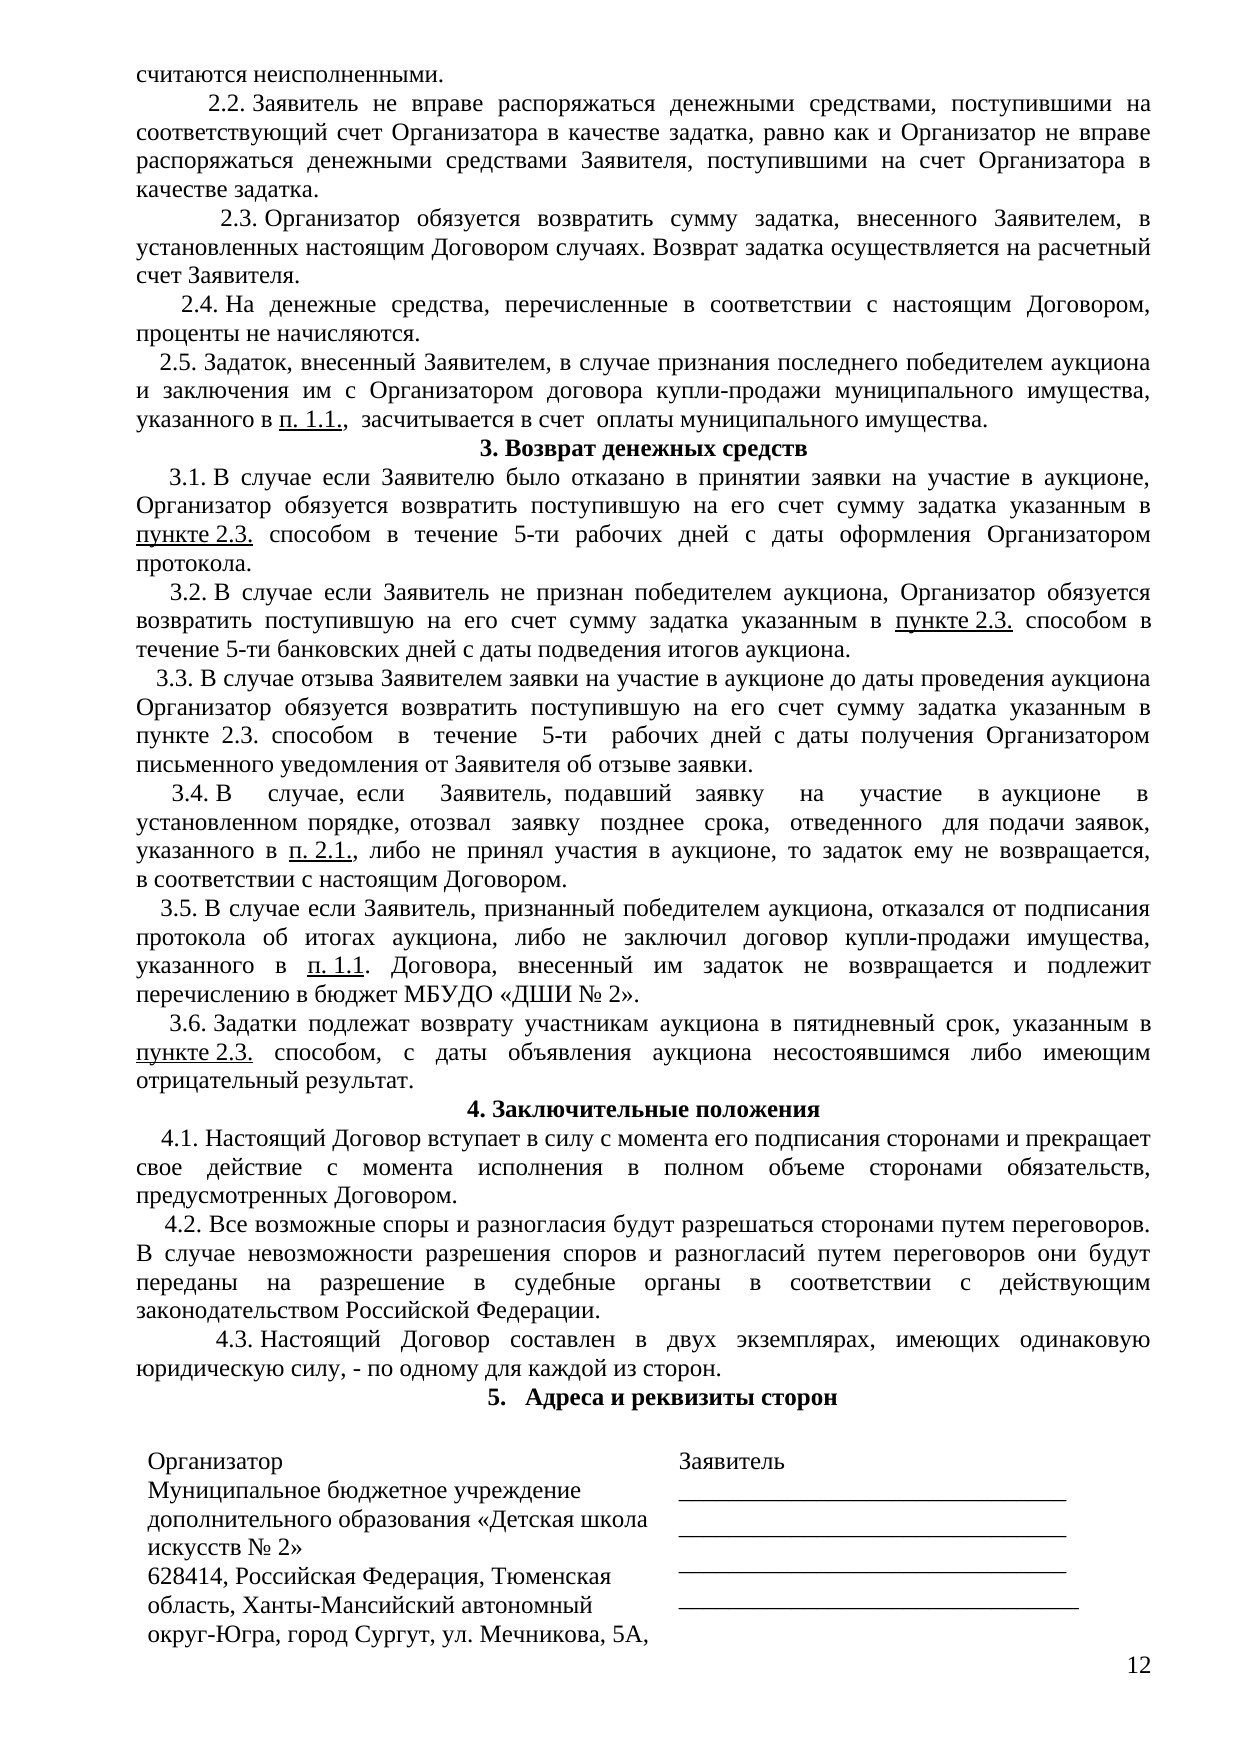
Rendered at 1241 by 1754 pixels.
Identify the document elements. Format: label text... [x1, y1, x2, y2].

text 3.2. В случае если Заявитель не признан победителем аукциона, Организатор обязуется возвратить поступившую на его счет сумму задатка указанным в пункте 2.3. способом в течение 5-ти банковских дней с даты подведения итогов аукциона. [136, 577, 1152, 663]
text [136, 59, 1152, 88]
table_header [668, 1446, 1151, 1647]
text 3.4. В случае, если Заявитель, подавший заявку на участие в аукционе в установленном порядке, отозвал заявку позднее срока, отведенного для подачи заявок, указанного в п. 2.1., либо не принял участия в аукционе, то задаток ему не возвращается, в соответствии с настоящим Договором. [136, 778, 1152, 893]
text 4.3. Настоящий Договор составлен в двух экземплярах, имеющих одинаковую юридическую силу, - по одному для каждой из сторон. [136, 1324, 1152, 1382]
text 4. Заключительные положения [136, 1094, 1152, 1123]
text 3. Возврат денежных средств [136, 433, 1152, 462]
text 2.3. Организатор обязуется возвратить сумму задатка, внесенного Заявителем, в установленных настоящим Договором случаях. Возврат задатка осуществляется на расчетный счет Заявителя. [136, 203, 1152, 289]
text 3.3. В случае отзыва Заявителем заявки на участие в аукционе до даты проведения аукциона Организатор обязуется возвратить поступившую на его счет сумму задатка указанным в пункте 2.3. способом в течение 5-ти рабочих дней с даты получения Организатором письменного уведомления от Заявителя об отзыве заявки. [136, 663, 1152, 778]
text 4.2. Все возможные споры и разногласия будут разрешаться сторонами путем переговоров. В случае невозможности разрешения споров и разногласий путем переговоров они будут переданы на разрешение в судебные органы в соответствии с действующим законодательством Российской Федерации. [136, 1209, 1152, 1324]
text 2.4. На денежные средства, перечисленные в соответствии с настоящим Договором, проценты не начисляются. [136, 289, 1152, 347]
text 3.6. Задатки подлежат возврату участникам аукциона в пятидневный срок, указанным в пункте 2.3. способом, с даты объявления аукциона несостоявшимся либо имеющим отрицательный результат. [136, 1008, 1152, 1094]
text 3.1. В случае если Заявителю было отказано в принятии заявки на участие в аукционе, Организатор обязуется возвратить поступившую на его счет сумму задатка указанным в пункте 2.3. способом в течение 5-ти рабочих дней с даты оформления Организатором протокола. [136, 462, 1152, 577]
text 3.5. В случае если Заявитель, признанный победителем аукциона, отказался от подписания протокола об итогах аукциона, либо не заключил договор купли-продажи имущества, указанного в п. 1.1. Договора, внесенный им задаток не возвращается и подлежит перечислению в бюджет МБУДО «ДШИ № 2». [136, 893, 1152, 1008]
list Адреса и реквизиты сторон [173, 1382, 1152, 1410]
text 2.5. Задаток, внесенный Заявителем, в случае признания последнего победителем аукциона и заключения им с Организатором договора купли-продажи муниципального имущества, указанного в п. 1.1., засчитывается в счет оплаты муниципального имущества. [136, 347, 1152, 433]
text 2.2. Заявитель не вправе распоряжаться денежными средствами, поступившими на соответствующий счет Организатора в качестве задатка, равно как и Организатор не вправе распоряжаться денежными средствами Заявителя, поступившими на счет Организатора в качестве задатка. [136, 88, 1152, 203]
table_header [136, 1446, 667, 1647]
text 4.1. Настоящий Договор вступает в силу с момента его подписания сторонами и прекращает свое действие с момента исполнения в полном объеме сторонами обязательств, предусмотренных Договором. [136, 1123, 1152, 1209]
